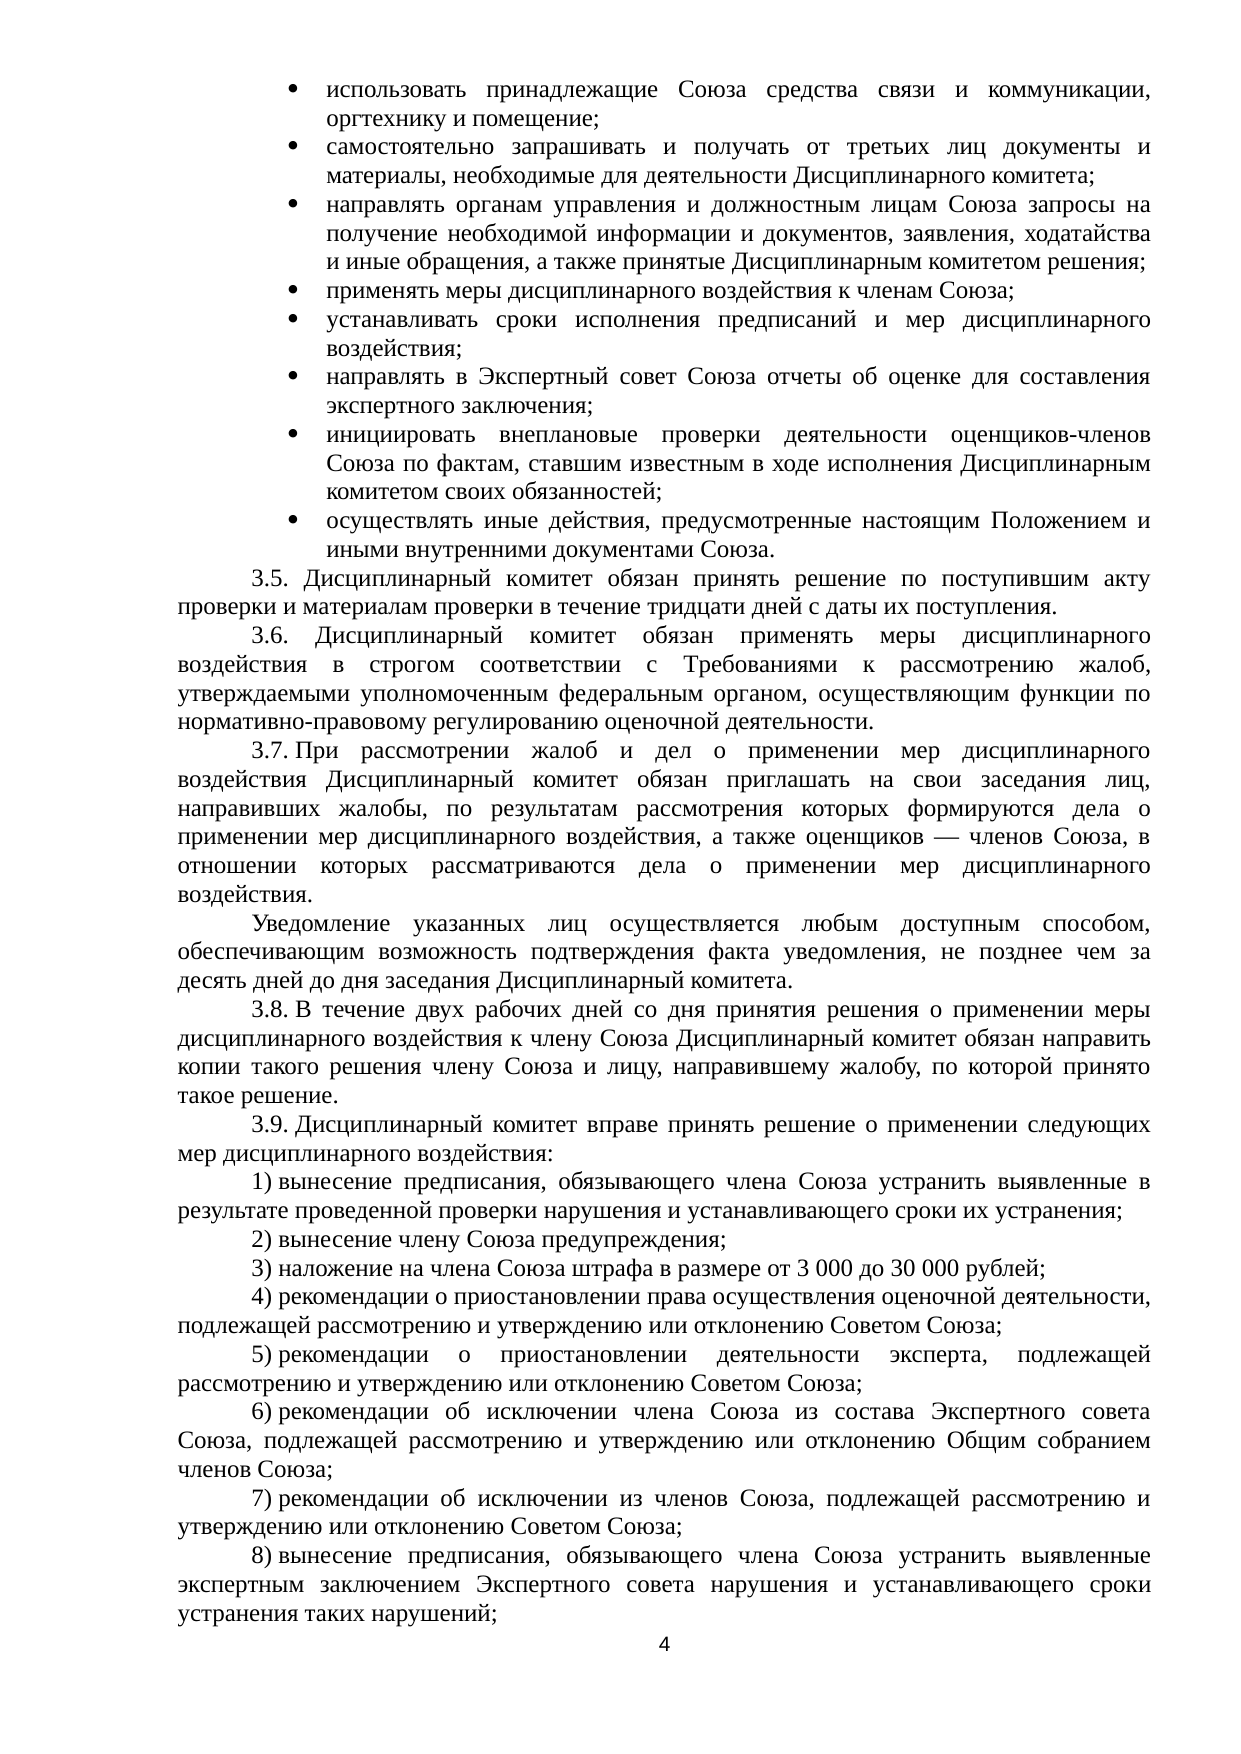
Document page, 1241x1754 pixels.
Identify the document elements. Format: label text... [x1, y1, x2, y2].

text 1) вынесение предписания, обязывающего члена Союза устранить выявленные в результате проведенной проверки нарушения и устанавливающего сроки их устранения; [177, 1166, 1152, 1224]
list использовать принадлежащие Союза средства связи и коммуникации, оргтехнику и помещение; [288, 74, 1152, 131]
text 3) наложение на члена Союза штрафа в размере от 3 000 до 30 000 рублей; [177, 1253, 1149, 1281]
text 4) рекомендации о приостановлении права осуществления оценочной деятельности, подлежащей рассмотрению и утверждению или отклонению Советом Союза; [177, 1281, 1152, 1339]
list направлять органам управления и должностным лицам Союза запросы на получение необходимой информации и документов, заявления, ходатайства и иные обращения, а также принятые Дисциплинарным комитетом решения; [288, 189, 1152, 275]
text 6) рекомендации об исключении члена Союза из состава Экспертного совета Союза, подлежащей рассмотрению и утверждению или отклонению Общим собранием членов Союза; [177, 1396, 1152, 1483]
text 3.9. Дисциплинарный комитет вправе принять решение о применении следующих мер дисциплинарного воздействия: [177, 1109, 1152, 1166]
text 7) рекомендации об исключении из членов Союза, подлежащей рассмотрению и утверждению или отклонению Советом Союза; [177, 1483, 1152, 1540]
list самостоятельно запрашивать и получать от третьих лиц документы и материалы, необходимые для деятельности Дисциплинарного комитета; [288, 131, 1152, 189]
text 3.7. При рассмотрении жалоб и дел о применении мер дисциплинарного воздействия Дисциплинарный комитет обязан приглашать на свои заседания лиц, направивших жалобы, по результатам рассмотрения которых формируются дела о применении мер дисциплинарного воздействия, а также оценщиков — членов Союза, в отношении которых рассматриваются дела о применении мер дисциплинарного воздействия. [177, 735, 1152, 908]
text 2) вынесение члену Союза предупреждения; [177, 1224, 1152, 1253]
text 3.5. Дисциплинарный комитет обязан принять решение по поступившим акту проверки и материалам проверки в течение тридцати дней с даты их поступления. [177, 563, 1152, 620]
list устанавливать сроки исполнения предписаний и мер дисциплинарного воздействия; [288, 304, 1152, 361]
list инициировать внеплановые проверки деятельности оценщиков-членов Союза по фактам, ставшим известным в ходе исполнения Дисциплинарным комитетом своих обязанностей; [288, 419, 1152, 505]
text Уведомление указанных лиц осуществляется любым доступным способом, обеспечивающим возможность подтверждения факта уведомления, не позднее чем за десять дней до дня заседания Дисциплинарный комитета. [177, 908, 1152, 994]
text 8) вынесение предписания, обязывающего члена Союза устранить выявленные экспертным заключением Экспертного совета нарушения и устанавливающего сроки устранения таких нарушений; [177, 1540, 1152, 1626]
list осуществлять иные действия, предусмотренные настоящим Положением и иными внутренними документами Союза. [288, 505, 1152, 563]
list применять меры дисциплинарного воздействия к членам Союза; [288, 275, 1152, 304]
text 3.6. Дисциплинарный комитет обязан применять меры дисциплинарного воздействия в строгом соответствии с Требованиями к рассмотрению жалоб, утверждаемыми уполномоченным федеральным органом, осуществляющим функции по нормативно-правовому регулированию оценочной деятельности. [177, 620, 1152, 735]
text 5) рекомендации о приостановлении деятельности эксперта, подлежащей рассмотрению и утверждению или отклонению Советом Союза; [177, 1339, 1152, 1396]
text 3.8. В течение двух рабочих дней со дня принятия решения о применении меры дисциплинарного воздействия к члену Союза Дисциплинарный комитет обязан направить копии такого решения члену Союза и лицу, направившему жалобу, по которой принято такое решение. [177, 994, 1152, 1109]
list направлять в Экспертный совет Союза отчеты об оценке для составления экспертного заключения; [288, 361, 1152, 419]
